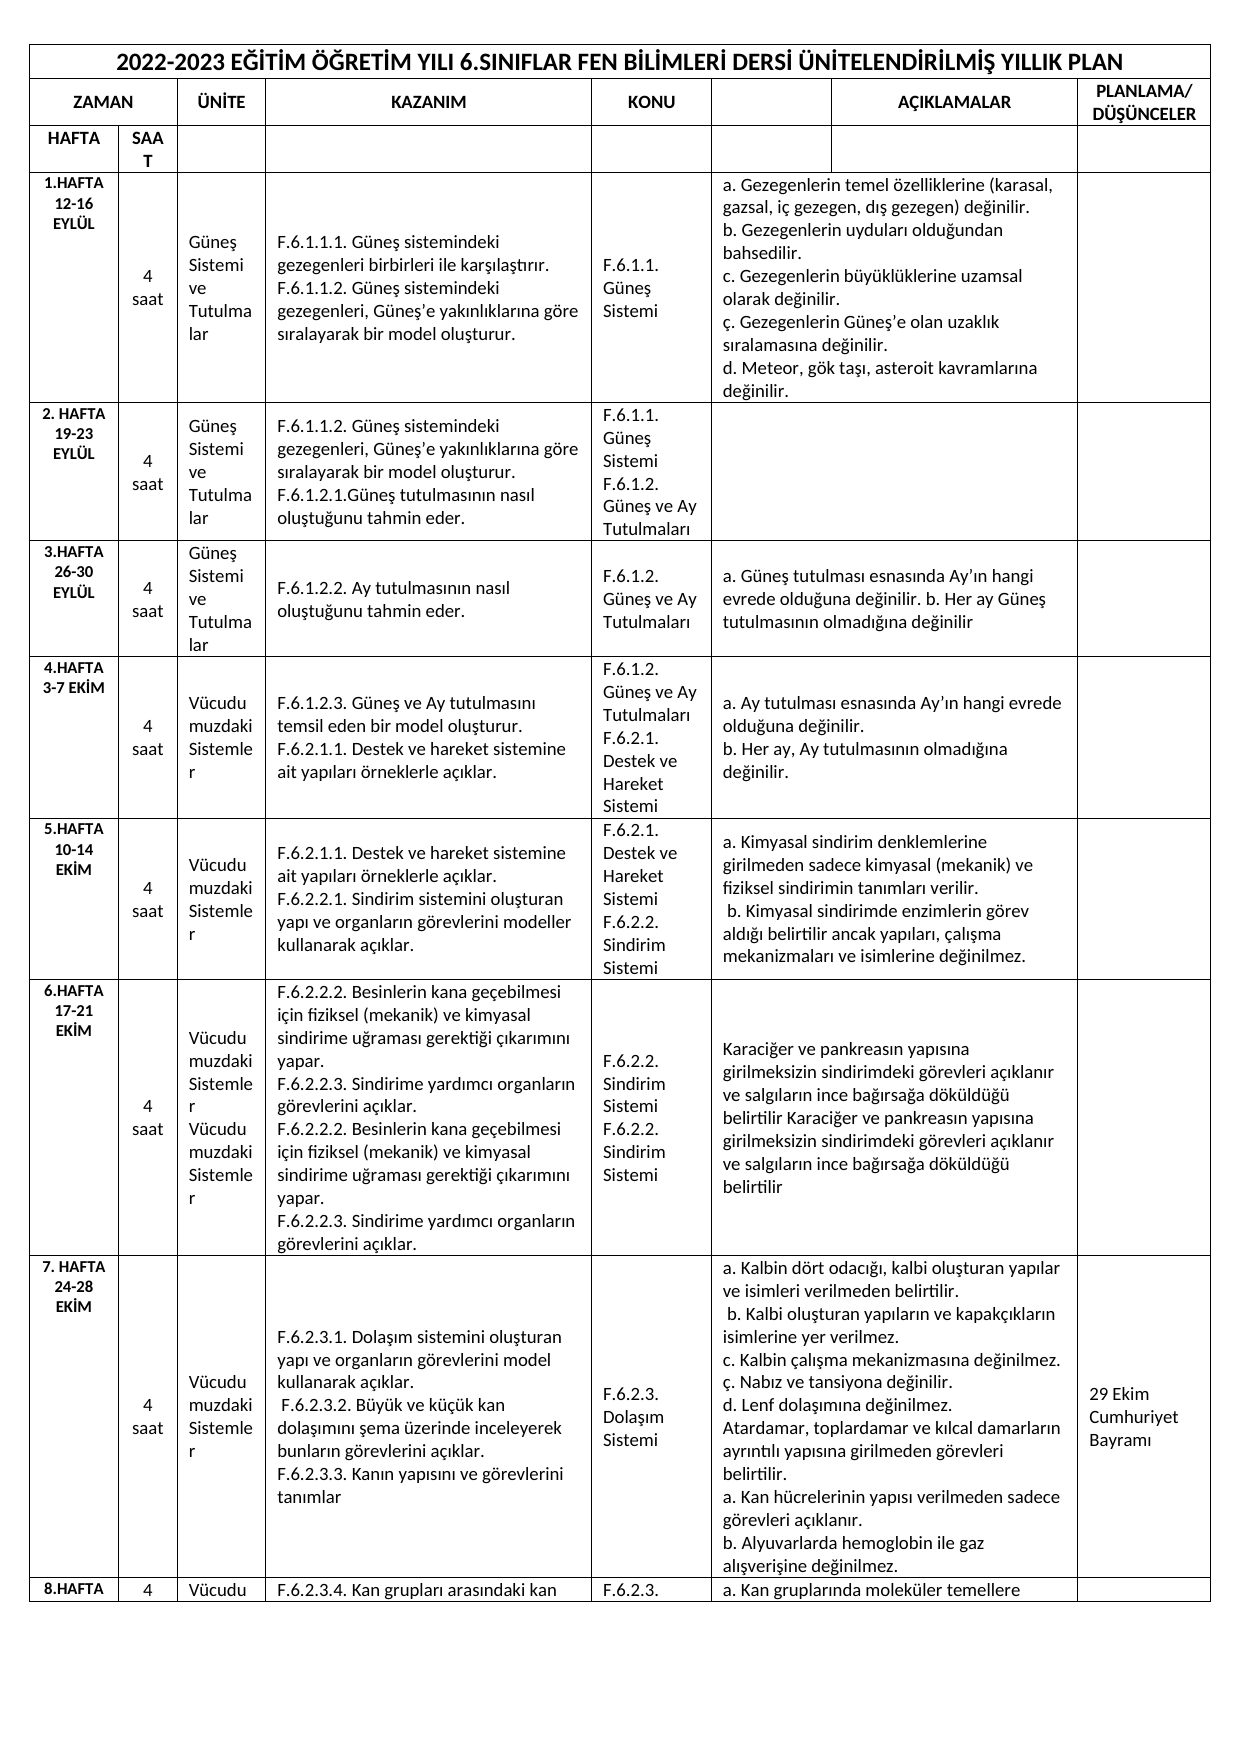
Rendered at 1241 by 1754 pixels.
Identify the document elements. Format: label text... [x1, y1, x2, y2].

table_cell PLANLAMA/ DÜŞÜNCELER [1078, 79, 1210, 125]
table_cell 6.HAFTA 17-21 EKİM [30, 980, 118, 1255]
table_cell [1078, 403, 1210, 540]
table_cell F.6.1.2.3. Güneş ve Ay tutulmasını temsil eden bir model oluşturur. F.6.2.1.1. Destek ve hareket sistemine ait yapıları örneklerle açıklar. [266, 657, 591, 817]
table_cell a. Kalbin dört odacığı, kalbi oluşturan yapılar ve isimleri verilmeden belirtilir. b. Kalbi oluşturan yapıların ve kapakçıkların isimlerine yer verilmez. c. Kalbin çalışma mekanizmasına değinilmez. ç. Nabız ve tansiyona değinilir. d. Lenf dolaşımına değinilmez. Atardamar, toplardamar ve kılcal damarların ayrıntılı yapısına girilmeden görevleri belirtilir. a. Kan hücrelerinin yapısı verilmeden sadece görevleri açıklanır. b. Alyuvarlarda hemoglobin ile gaz alışverişine değinilmez. [712, 1256, 1077, 1577]
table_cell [712, 1578, 1077, 1601]
table_cell F.6.1.1. Güneş Sistemi F.6.1.2. Güneş ve Ay Tutulmaları [592, 403, 711, 540]
table_cell a. Kimyasal sindirim denklemlerine girilmeden sadece kimyasal (mekanik) ve fiziksel sindirimin tanımları verilir. b. Kimyasal sindirimde enzimlerin görev aldığı belirtilir ancak yapıları, çalışma mekanizmaları ve isimlerine değinilmez. [712, 819, 1077, 979]
table_cell KAZANIM [266, 79, 591, 125]
table_cell Karaciğer ve pankreasın yapısına girilmeksizin sindirimdeki görevleri açıklanır ve salgıların ince bağırsağa döküldüğü belirtilir Karaciğer ve pankreasın yapısına girilmeksizin sindirimdeki görevleri açıklanır ve salgıların ince bağırsağa döküldüğü belirtilir [712, 980, 1077, 1255]
table_cell [178, 126, 265, 172]
table_cell 3.HAFTA 26-30 EYLÜL [30, 541, 118, 656]
table_cell 2. HAFTA 19-23 EYLÜL [30, 403, 118, 540]
table_cell Vücudumuzdaki Sistemler [178, 819, 265, 979]
table_cell [712, 79, 831, 125]
table_cell F.6.2.1. Destek ve Hareket Sistemi F.6.2.2. Sindirim Sistemi [592, 819, 711, 979]
table_cell a. Ay tutulması esnasında Ay’ın hangi evrede olduğuna değinilir. b. Her ay, Ay tutulmasının olmadığına değinilir. [712, 657, 1077, 817]
table_cell [1078, 657, 1210, 817]
table_cell HAFTA [30, 126, 118, 172]
table_cell F.6.1.1.2. Güneş sistemindeki gezegenleri, Güneş’e yakınlıklarına göre sıralayarak bir model oluşturur. F.6.1.2.1.Güneş tutulmasının nasıl oluştuğunu tahmin eder. [266, 403, 591, 540]
table_cell 5.HAFTA 10-14 EKİM [30, 819, 118, 979]
table_cell 4 saat [119, 403, 177, 540]
table_cell 1.HAFTA 12-16 EYLÜL [30, 173, 118, 402]
table_cell 4.HAFTA 3-7 EKİM [30, 657, 118, 817]
table_cell [1078, 173, 1210, 402]
table_cell 7. HAFTA 24-28 EKİM [30, 1256, 118, 1577]
table_cell 4 saat [119, 1256, 177, 1577]
table_cell F.6.1.2. Güneş ve Ay Tutulmaları F.6.2.1. Destek ve Hareket Sistemi [592, 657, 711, 817]
table_cell F.6.2.1.1. Destek ve hareket sistemine ait yapıları örneklerle açıklar. F.6.2.2.1. Sindirim sistemini oluşturan yapı ve organların görevlerini modeller kullanarak açıklar. [266, 819, 591, 979]
table_cell ÜNİTE [178, 79, 265, 125]
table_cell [178, 1578, 265, 1601]
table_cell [30, 1578, 118, 1601]
table_cell [712, 403, 1077, 540]
table_cell 4 saat [119, 173, 177, 402]
table_cell SAAT [119, 126, 177, 172]
table_cell 4 saat [119, 980, 177, 1255]
table_cell [592, 126, 711, 172]
table_cell [266, 126, 591, 172]
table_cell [592, 1578, 711, 1601]
table_cell [1078, 541, 1210, 656]
table_cell 4 saat [119, 657, 177, 817]
table_cell F.6.1.1.1. Güneş sistemindeki gezegenleri birbirleri ile karşılaştırır. F.6.1.1.2. Güneş sistemindeki gezegenleri, Güneş’e yakınlıklarına göre sıralayarak bir model oluşturur. [266, 173, 591, 402]
table_cell [1078, 819, 1210, 979]
table_cell F.6.2.2.2. Besinlerin kana geçebilmesi için fiziksel (mekanik) ve kimyasal sindirime uğraması gerektiği çıkarımını yapar. F.6.2.2.3. Sindirime yardımcı organların görevlerini açıklar. F.6.2.2.2. Besinlerin kana geçebilmesi için fiziksel (mekanik) ve kimyasal sindirime uğraması gerektiği çıkarımını yapar. F.6.2.2.3. Sindirime yardımcı organların görevlerini açıklar. [266, 980, 591, 1255]
table_cell a. Güneş tutulması esnasında Ay’ın hangi evrede olduğuna değinilir. b. Her ay Güneş tutulmasının olmadığına değinilir [712, 541, 1077, 656]
table_cell 4 saat [119, 1578, 177, 1601]
table_cell ZAMAN [30, 79, 177, 125]
table_cell Güneş Sistemi ve Tutulmalar [178, 541, 265, 656]
table_cell [1078, 1578, 1210, 1601]
table_cell F.6.1.2.2. Ay tutulmasının nasıl oluştuğunu tahmin eder. [266, 541, 591, 656]
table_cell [266, 1578, 591, 1601]
table_cell F.6.1.2. Güneş ve Ay Tutulmaları [592, 541, 711, 656]
table_cell [832, 126, 1077, 172]
table_cell Vücudumuzdaki Sistemler [178, 657, 265, 817]
table_cell F.6.2.3. Dolaşım Sistemi [592, 1256, 711, 1577]
table_header 2022-2023 EĞİTİM ÖĞRETİM YILI 6.SINIFLAR FEN BİLİMLERİ DERSİ ÜNİTELENDİRİLMİŞ YILLIK PLAN [30, 45, 1210, 78]
table_cell a. Gezegenlerin temel özelliklerine (karasal, gazsal, iç gezegen, dış gezegen) değinilir. b. Gezegenlerin uyduları olduğundan bahsedilir. c. Gezegenlerin büyüklüklerine uzamsal olarak değinilir. ç. Gezegenlerin Güneş’e olan uzaklık sıralamasına değinilir. d. Meteor, gök taşı, asteroit kavramlarına değinilir. [712, 173, 1077, 402]
table_cell F.6.2.2. Sindirim Sistemi F.6.2.2. Sindirim Sistemi [592, 980, 711, 1255]
table_cell AÇIKLAMALAR [832, 79, 1077, 125]
table_cell [1078, 980, 1210, 1255]
table_cell Vücudumuzdaki Sistemler Vücudumuzdaki Sistemler [178, 980, 265, 1255]
table_cell Güneş Sistemi ve Tutulmalar [178, 173, 265, 402]
table_cell F.6.1.1. Güneş Sistemi [592, 173, 711, 402]
table_cell Vücudumuzdaki Sistemler [178, 1256, 265, 1577]
table_cell Güneş Sistemi ve Tutulmalar [178, 403, 265, 540]
table_cell [712, 126, 831, 172]
table_cell 29 Ekim Cumhuriyet Bayramı [1078, 1256, 1210, 1577]
table_cell 4 saat [119, 541, 177, 656]
table_cell KONU [592, 79, 711, 125]
table_cell [1078, 126, 1210, 172]
table_cell F.6.2.3.1. Dolaşım sistemini oluşturan yapı ve organların görevlerini model kullanarak açıklar. F.6.2.3.2. Büyük ve küçük kan dolaşımını şema üzerinde inceleyerek bunların görevlerini açıklar. F.6.2.3.3. Kanın yapısını ve görevlerini tanımlar [266, 1256, 591, 1577]
table_cell 4 saat [119, 819, 177, 979]
